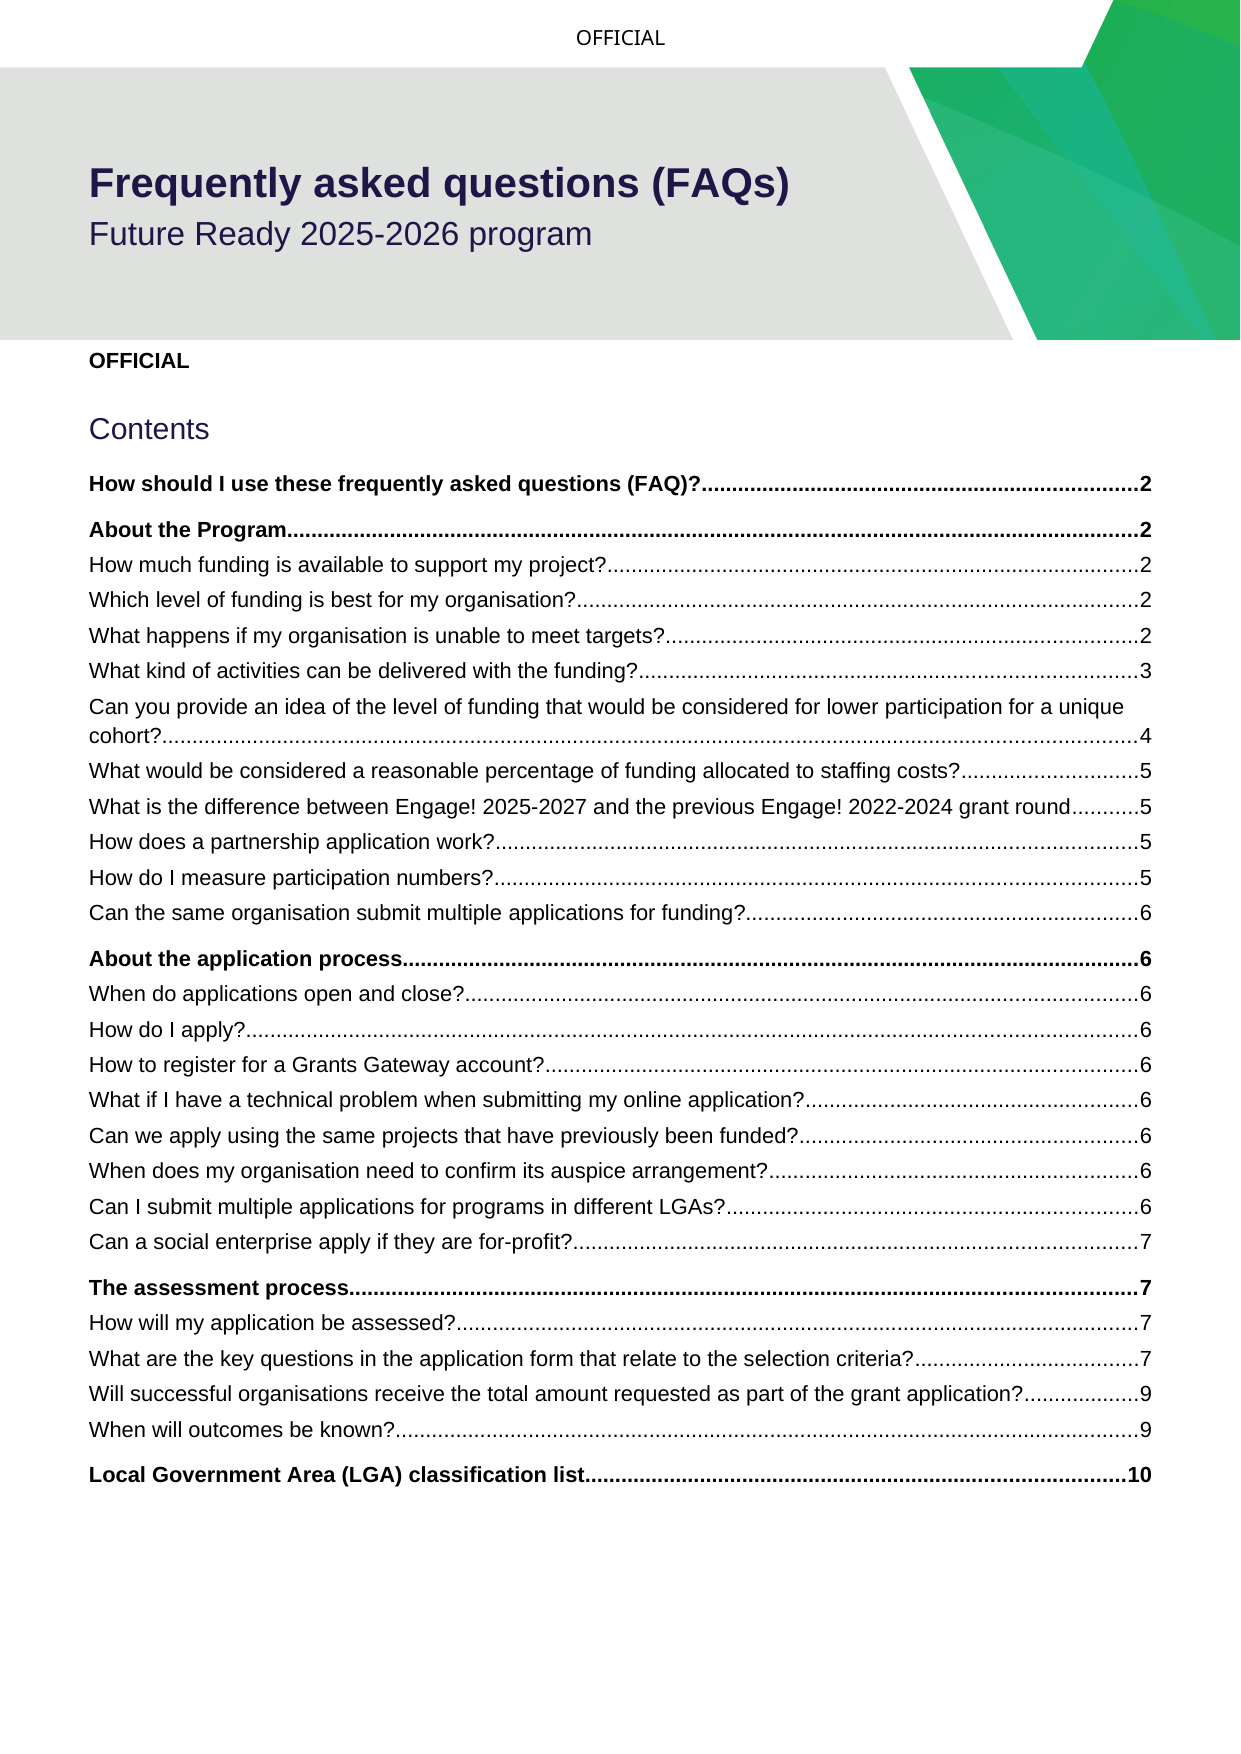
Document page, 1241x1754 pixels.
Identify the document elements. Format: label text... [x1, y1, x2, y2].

text Can a social enterprise apply if they are for-profit? 7 [89, 1225, 1152, 1254]
text When will outcomes be known? 9 [89, 1413, 1152, 1442]
text Will successful organisations receive the total amount requested as part of the grant application? 9 [89, 1377, 1152, 1406]
text Local Government Area (LGA) classification list 10 [89, 1458, 1152, 1488]
table_cell Future Ready 2025-2026 program [89, 214, 886, 344]
text Which level of funding is best for my organisation? 2 [89, 583, 1152, 613]
text What are the key questions in the application form that relate to the selection criteria? 7 [89, 1342, 1152, 1371]
picture [0, 0, 1241, 340]
text How to register for a Grants Gateway account? 6 [89, 1048, 1152, 1077]
text When does my organisation need to confirm its auspice arrangement? 6 [89, 1154, 1152, 1183]
subtitle Contents [89, 411, 1152, 446]
text Can I submit multiple applications for programs in different LGAs? 6 [89, 1190, 1152, 1219]
text How does a partnership application work? 5 [89, 825, 1152, 854]
text How should I use these frequently asked questions (FAQ)? 2 [89, 467, 1152, 496]
text When do applications open and close? 6 [89, 977, 1152, 1006]
text About the Program 2 [89, 513, 1152, 542]
text Can the same organisation submit multiple applications for funding? 6 [89, 896, 1152, 925]
text The assessment process 7 [89, 1271, 1152, 1300]
text Can we apply using the same projects that have previously been funded? 6 [89, 1119, 1152, 1148]
text How do I measure participation numbers? 5 [89, 861, 1152, 890]
text Can you provide an idea of the level of funding that would be considered for lower participation for a unique cohort? 4 [89, 690, 1152, 748]
text What happens if my organisation is unable to meet targets? 2 [89, 619, 1152, 648]
text How will my application be assessed? 7 [89, 1306, 1152, 1336]
text What would be considered a reasonable percentage of funding allocated to staffing costs? 5 [89, 754, 1152, 783]
text What kind of activities can be delivered with the funding? 3 [89, 654, 1152, 683]
text What if I have a technical problem when submitting my online application? 6 [89, 1083, 1152, 1113]
text About the application process 6 [89, 942, 1152, 971]
table_header Frequently asked questions (FAQs) [89, 66, 886, 214]
text How much funding is available to support my project? 2 [89, 548, 1152, 577]
table_cell OFFICIAL [89, 344, 886, 374]
text What is the difference between Engage! 2025-2027 and the previous Engage! 2022-2024 grant round 5 [89, 790, 1152, 819]
text How do I apply? 6 [89, 1013, 1152, 1042]
